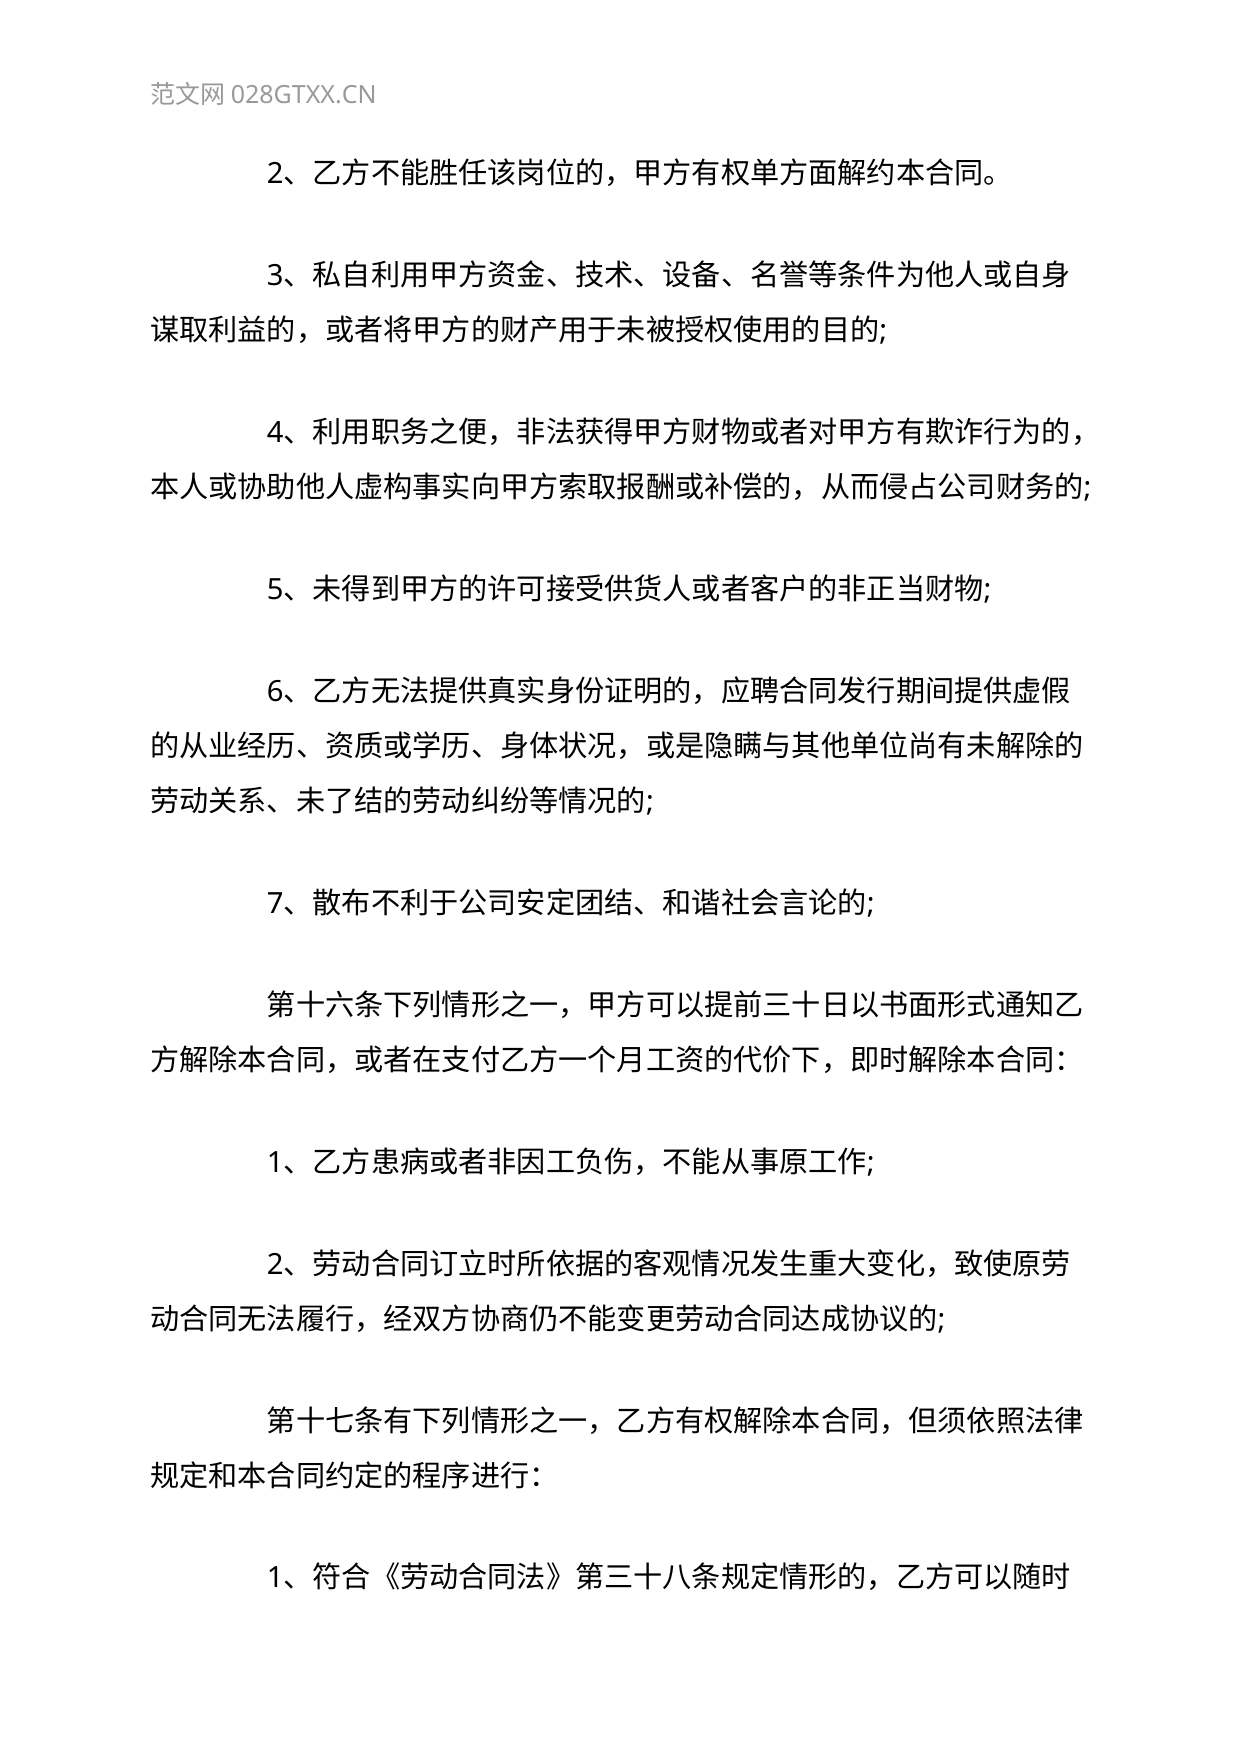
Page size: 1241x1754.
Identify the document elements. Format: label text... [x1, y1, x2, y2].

text 6、乙方无法提供真实身份证明的，应聘合同发行期间提供虚假的从业经历、资质或学历、身体状况，或是隐瞒与其他单位尚有未解除的劳动关系、未了结的劳动纠纷等情况的; [150, 668, 1090, 820]
text 第十六条下列情形之一，甲方可以提前三十日以书面形式通知乙方解除本合同，或者在支付乙方一个月工资的代价下，即时解除本合同： [150, 982, 1090, 1079]
text 2、乙方不能胜任该岗位的，甲方有权单方面解约本合同。 [150, 150, 1090, 192]
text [150, 1554, 1090, 1596]
text 7、散布不利于公司安定团结、和谐社会言论的; [150, 880, 1090, 922]
text 1、乙方患病或者非因工负伤，不能从事原工作; [150, 1138, 1090, 1181]
text 第十七条有下列情形之一，乙方有权解除本合同，但须依照法律规定和本合同约定的程序进行： [150, 1397, 1090, 1494]
text 2、劳动合同订立时所依据的客观情况发生重大变化，致使原劳动合同无法履行，经双方协商仍不能变更劳动合同达成协议的; [150, 1240, 1090, 1338]
text 3、私自利用甲方资金、技术、设备、名誉等条件为他人或自身谋取利益的，或者将甲方的财产用于未被授权使用的目的; [150, 252, 1090, 349]
text 4、利用职务之便，非法获得甲方财物或者对甲方有欺诈行为的，本人或协助他人虚构事实向甲方索取报酬或补偿的，从而侵占公司财务的; [150, 409, 1090, 506]
text 5、未得到甲方的许可接受供货人或者客户的非正当财物; [150, 566, 1090, 608]
